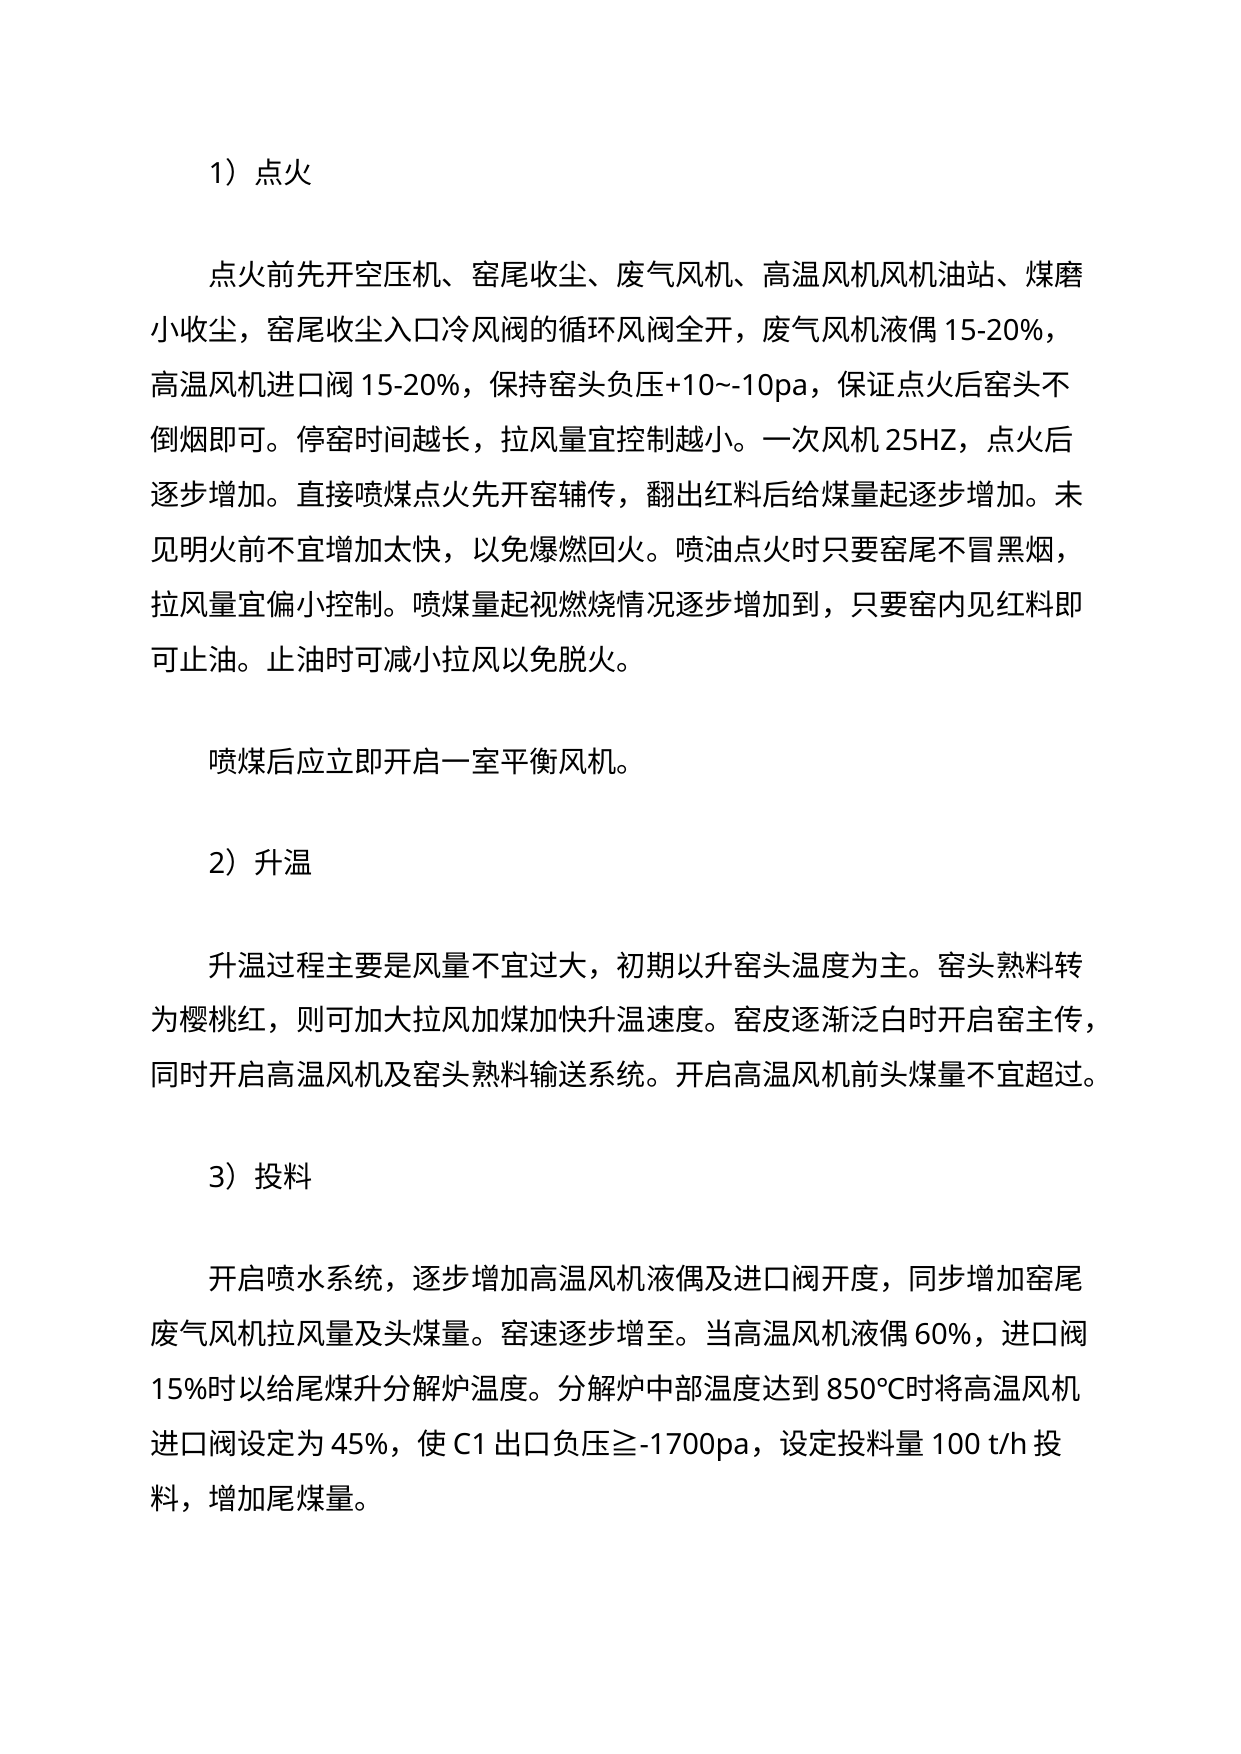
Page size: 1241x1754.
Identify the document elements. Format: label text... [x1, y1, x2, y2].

text 开启喷水系统，逐步增加高温风机液偶及进口阀开度，同步增加窑尾废气风机拉风量及头煤量。窑速逐步增至。当高温风机液偶60%，进口阀15%时以给尾煤升分解炉温度。分解炉中部温度达到850℃时将高温风机进口阀设定为45%，使C1出口负压≧-1700pa，设定投料量100 t/h投料，增加尾煤量。 [150, 1256, 1090, 1518]
text 1）点火 [150, 150, 1090, 192]
text 升温过程主要是风量不宜过大，初期以升窑头温度为主。窑头熟料转为樱桃红，则可加大拉风加煤加快升温速度。窑皮逐渐泛白时开启窑主传，同时开启高温风机及窑头熟料输送系统。开启高温风机前头煤量不宜超过。 [150, 942, 1090, 1094]
text 喷煤后应立即开启一室平衡风机。 [150, 738, 1090, 781]
text 点火前先开空压机、窑尾收尘、废气风机、高温风机风机油站、煤磨小收尘，窑尾收尘入口冷风阀的循环风阀全开，废气风机液偶15-20%，高温风机进口阀15-20%，保持窑头负压+10~-10pa，保证点火后窑头不倒烟即可。停窑时间越长，拉风量宜控制越小。一次风机25HZ，点火后逐步增加。直接喷煤点火先开窑辅传，翻出红料后给煤量起逐步增加。未见明火前不宜增加太快，以免爆燃回火。喷油点火时只要窑尾不冒黑烟，拉风量宜偏小控制。喷煤量起视燃烧情况逐步增加到，只要窑内见红料即可止油。止油时可减小拉风以免脱火。 [150, 252, 1090, 679]
text 3）投料 [150, 1154, 1090, 1196]
text 2）升温 [150, 840, 1090, 882]
